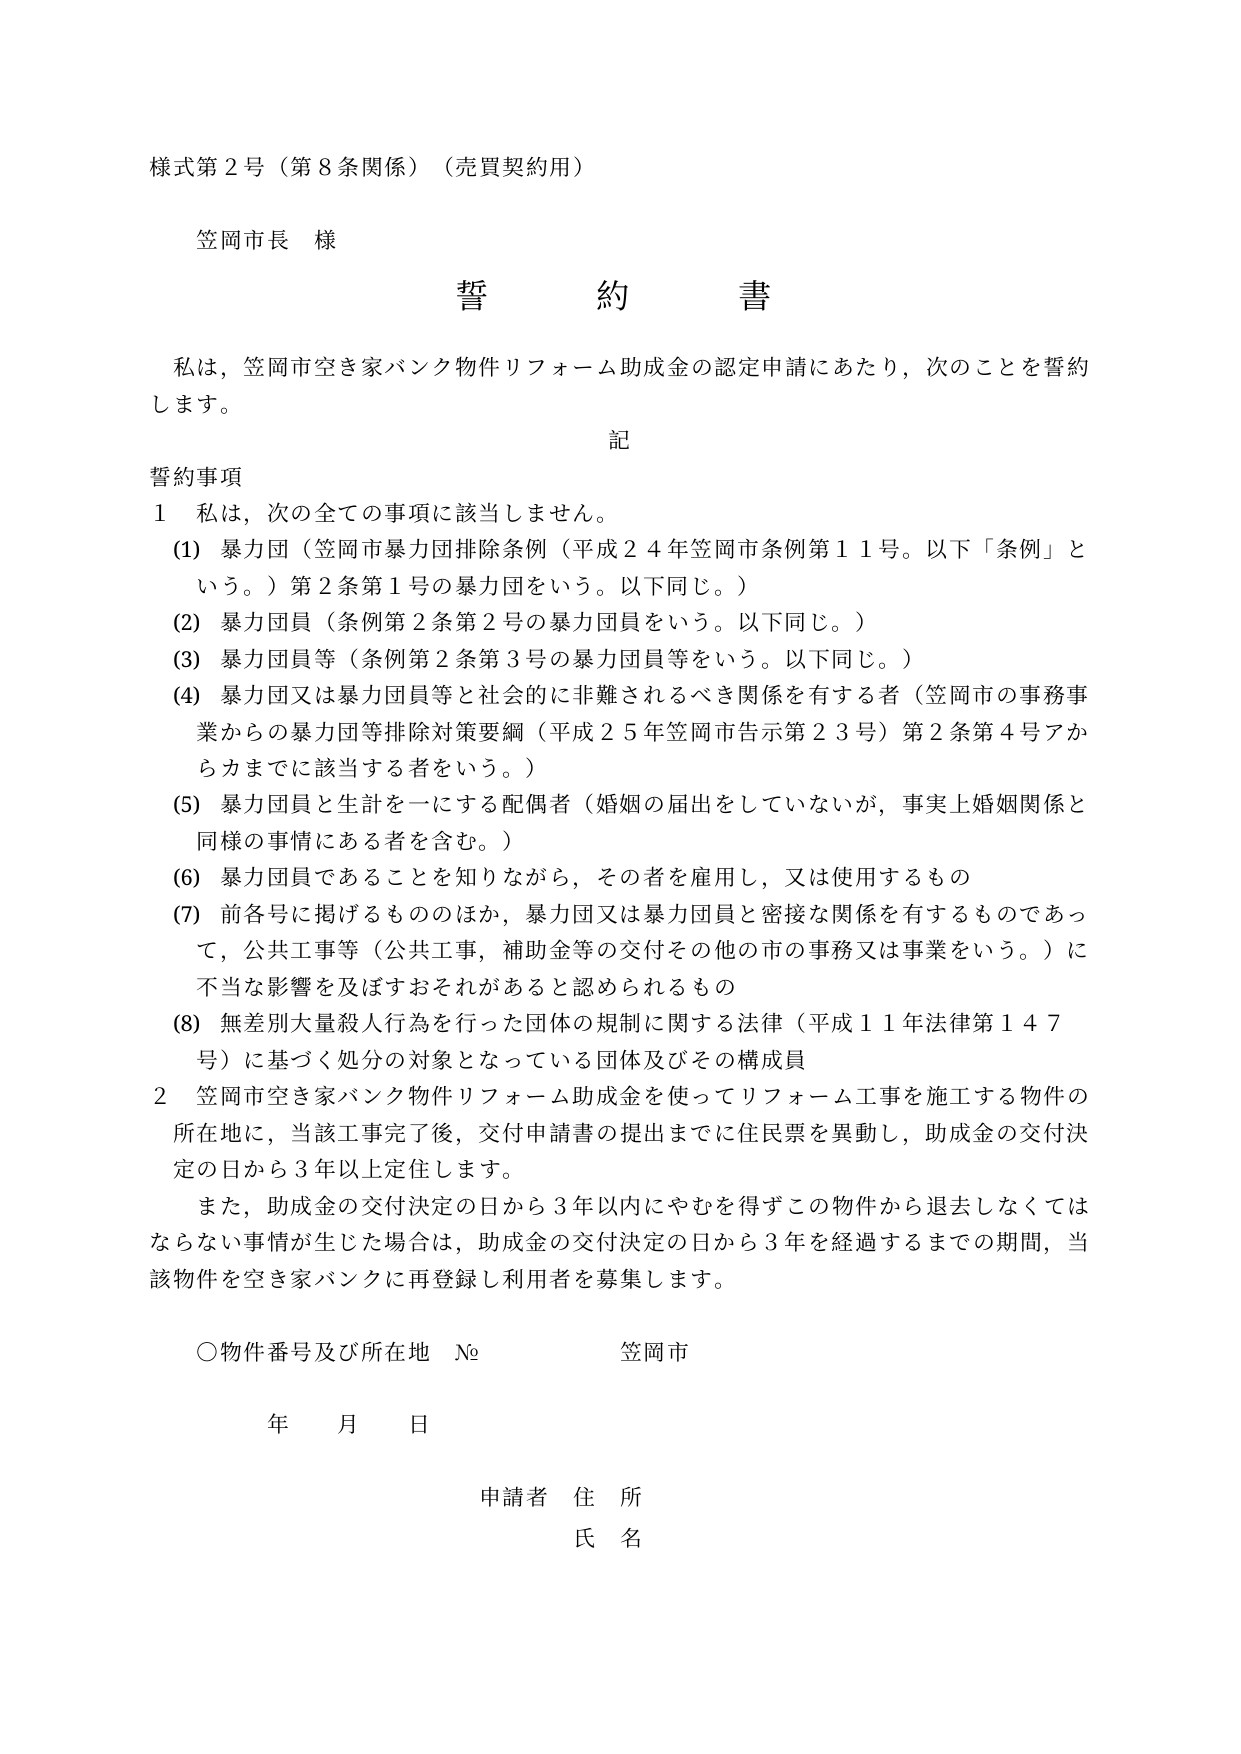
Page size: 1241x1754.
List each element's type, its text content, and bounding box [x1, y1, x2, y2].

text (8) 無差別大量殺人行為を行った団体の規制に関する法律（平成１１年法律第１４７号）に基づく処分の対象となっている団体及びその構成員 [173, 1004, 1091, 1077]
text 記 [149, 421, 1091, 457]
text 年 月 日 [149, 1405, 997, 1442]
text (2) 暴力団員（条例第２条第２号の暴力団員をいう。以下同じ。） [173, 603, 1091, 639]
text 私は，笠岡市空き家バンク物件リフォーム助成金の認定申請にあたり，次のことを誓約します。 [149, 348, 1091, 421]
text (1) 暴力団（笠岡市暴力団排除条例（平成２４年笠岡市条例第１１号。以下「条例」という。）第２条第１号の暴力団をいう。以下同じ。） [173, 530, 1091, 603]
text 様式第２号（第８条関係）（売買契約用） [149, 148, 1091, 184]
text ○物件番号及び所在地 № 笠岡市 [149, 1332, 1091, 1369]
text １ 私は，次の全ての事項に該当しません。 [149, 494, 1091, 530]
text 誓 約 書 [149, 257, 1091, 330]
text 笠岡市長 様 [149, 221, 1091, 257]
text 誓約事項 [149, 457, 1091, 494]
text 氏 名 [149, 1519, 1091, 1556]
text また，助成金の交付決定の日から３年以内にやむを得ずこの物件から退去しなくてはならない事情が生じた場合は，助成金の交付決定の日から３年を経過するまでの期間，当該物件を空き家バンクに再登録し利用者を募集します。 [126, 1186, 1091, 1296]
text (3) 暴力団員等（条例第２条第３号の暴力団員等をいう。以下同じ。） [173, 639, 1091, 676]
text (7) 前各号に掲げるもののほか，暴力団又は暴力団員と密接な関係を有するものであって，公共工事等（公共工事，補助金等の交付その他の市の事務又は事業をいう。）に不当な影響を及ぼすおそれがあると認められるもの [173, 895, 1091, 1004]
text (5) 暴力団員と生計を一にする配偶者（婚姻の届出をしていないが，事実上婚姻関係と同様の事情にある者を含む。） [173, 785, 1091, 858]
text 申請者 住 所 [149, 1478, 1091, 1514]
text (6) 暴力団員であることを知りながら，その者を雇用し，又は使用するもの [173, 858, 1091, 895]
text (4) 暴力団又は暴力団員等と社会的に非難されるべき関係を有する者（笠岡市の事務事業からの暴力団等排除対策要綱（平成２５年笠岡市告示第２３号）第２条第４号アからカまでに該当する者をいう。） [173, 676, 1091, 785]
text ２ 笠岡市空き家バンク物件リフォーム助成金を使ってリフォーム工事を施工する物件の所在地に，当該工事完了後，交付申請書の提出までに住民票を異動し，助成金の交付決定の日から３年以上定住します。 [149, 1077, 1091, 1186]
